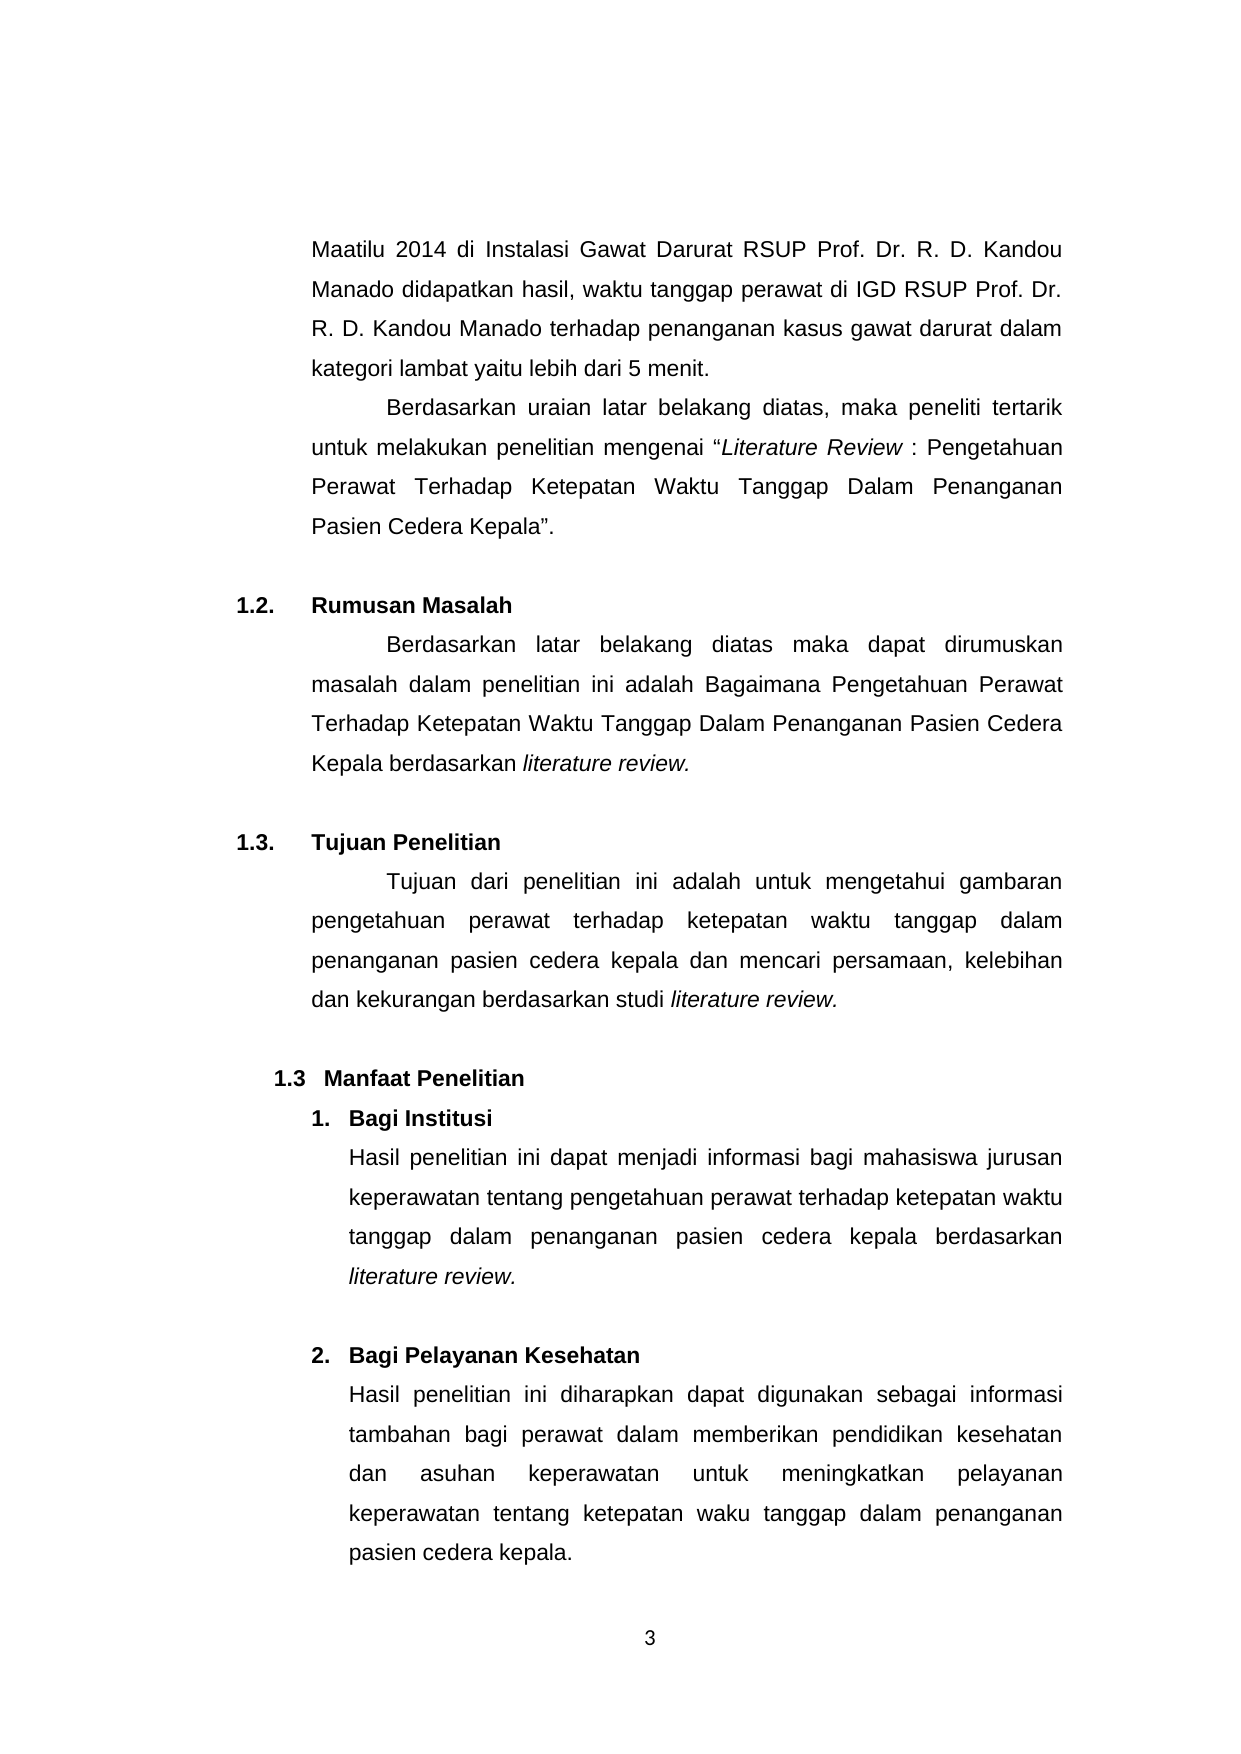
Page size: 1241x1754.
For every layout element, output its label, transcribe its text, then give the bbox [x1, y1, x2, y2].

list Bagi Pelayanan Kesehatan [311, 1342, 1063, 1368]
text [311, 236, 1063, 381]
list Manfaat Penelitian [274, 1065, 1063, 1092]
text Berdasarkan uraian latar belakang diatas, maka peneliti tertarik untuk melakukan penelitian mengenai “Literature Review : Pengetahuan Perawat Terhadap Ketepatan Waktu Tanggap Dalam Penanganan Pasien Cedera Kepala”. [311, 394, 1063, 539]
text Hasil penelitian ini dapat menjadi informasi bagi mahasiswa jurusan keperawatan tentang pengetahuan perawat terhadap ketepatan waktu tanggap dalam penanganan pasien cedera kepala berdasarkan literature review. [349, 1144, 1063, 1289]
text Berdasarkan latar belakang diatas maka dapat dirumuskan masalah dalam penelitian ini adalah Bagaimana Pengetahuan Perawat Terhadap Ketepatan Waktu Tanggap Dalam Penanganan Pasien Cedera Kepala berdasarkan literature review. [311, 631, 1063, 776]
text Tujuan dari penelitian ini adalah untuk mengetahui gambaran pengetahuan perawat terhadap ketepatan waktu tanggap dalam penanganan pasien cedera kepala dan mencari persamaan, kelebihan dan kekurangan berdasarkan studi literature review. [311, 868, 1063, 1013]
list Rumusan Masalah [236, 592, 1063, 618]
list Tujuan Penelitian [236, 828, 1063, 855]
text Hasil penelitian ini diharapkan dapat digunakan sebagai informasi tambahan bagi perawat dalam memberikan pendidikan kesehatan dan asuhan keperawatan untuk meningkatkan pelayanan keperawatan tentang ketepatan waku tanggap dalam penanganan pasien cedera kepala. [349, 1381, 1063, 1565]
list Bagi Institusi [311, 1105, 1063, 1131]
